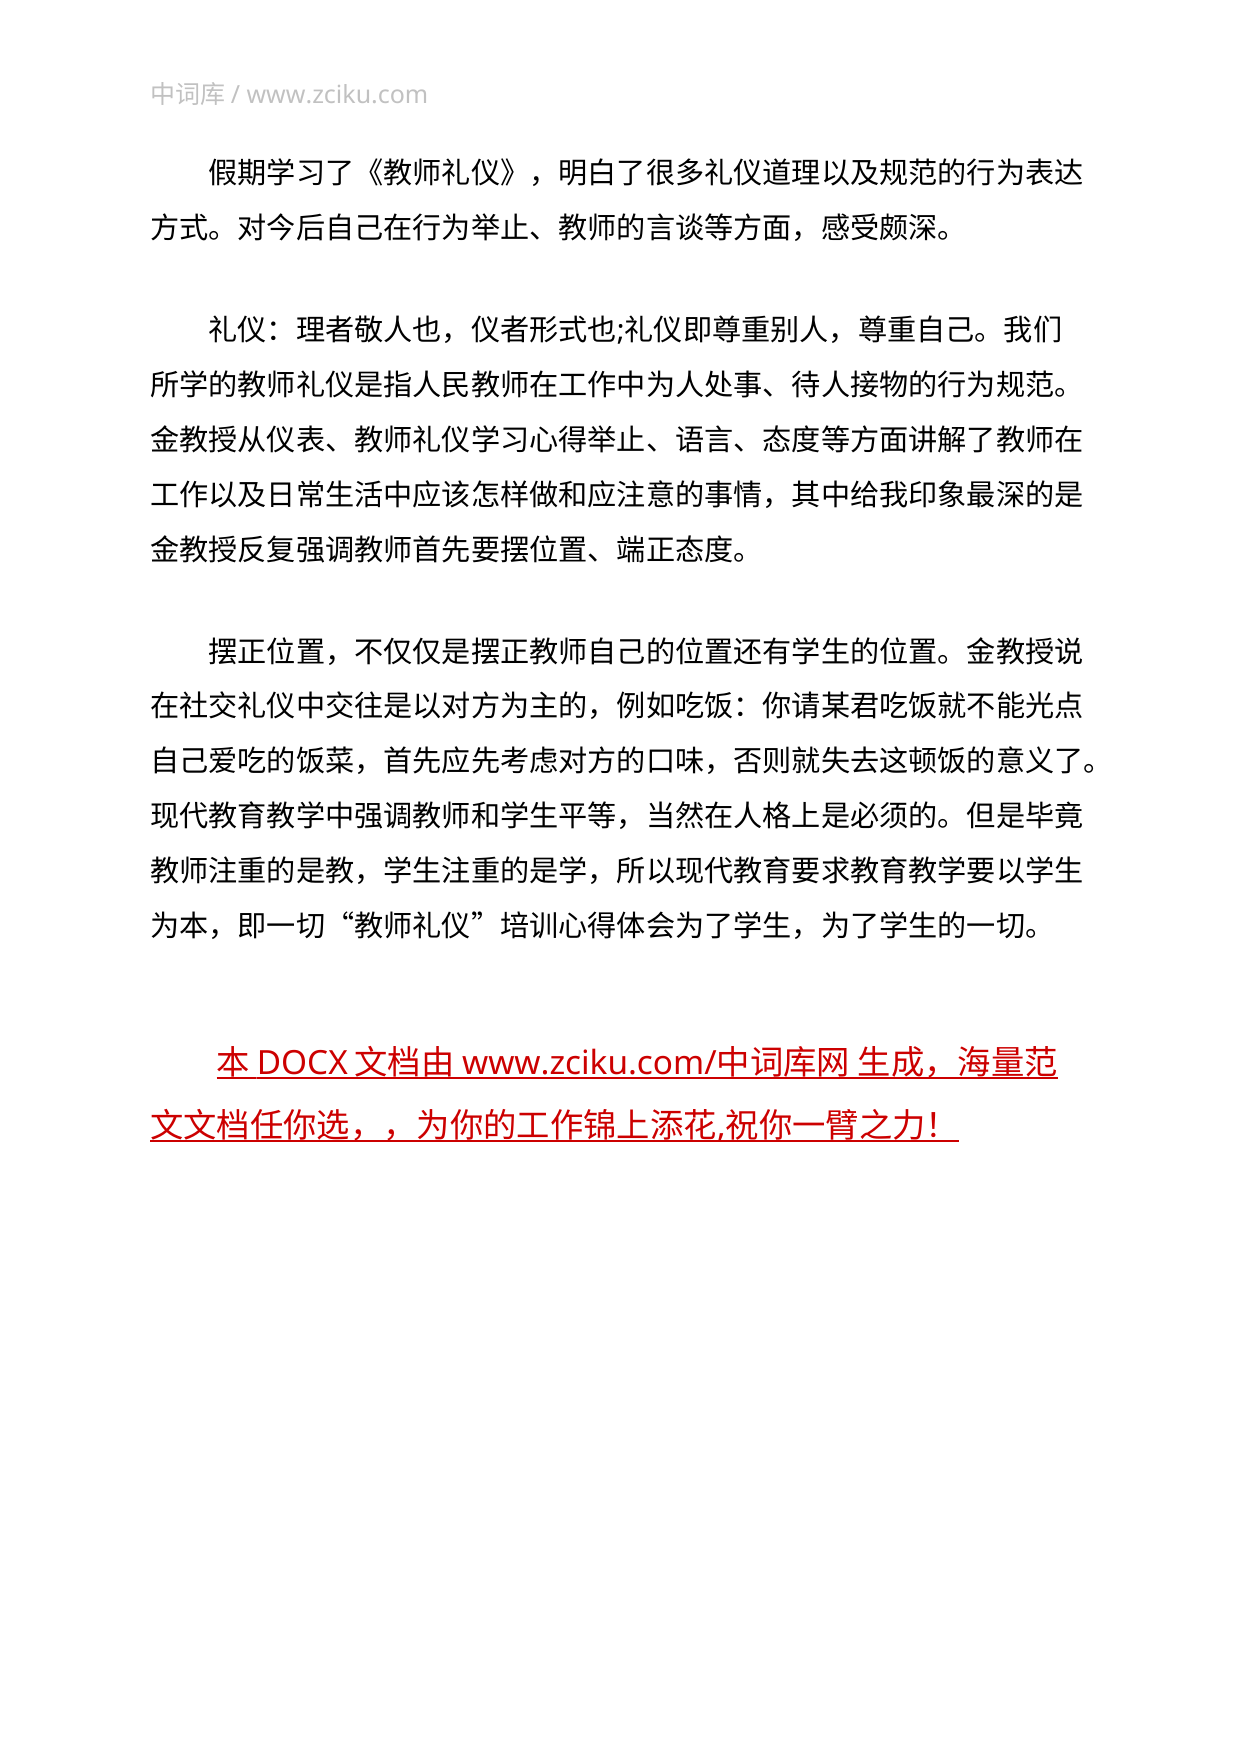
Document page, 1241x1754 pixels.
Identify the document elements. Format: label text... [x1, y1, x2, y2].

text 摆正位置，不仅仅是摆正教师自己的位置还有学生的位置。金教授说在社交礼仪中交往是以对方为主的，例如吃饭：你请某君吃饭就不能光点自己爱吃的饭菜，首先应先考虑对方的口味，否则就失去这顿饭的意义了。现代教育教学中强调教师和学生平等，当然在人格上是必须的。但是毕竟教师注重的是教，学生注重的是学，所以现代教育要求教育教学要以学生为本，即一切“教师礼仪”培训心得体会为了学生，为了学生的一切。 [150, 628, 1090, 945]
text 假期学习了《教师礼仪》，明白了很多礼仪道理以及规范的行为表达方式。对今后自己在行为举止、教师的言谈等方面，感受颇深。 [150, 150, 1090, 247]
text 本DOCX文档由 www.zciku.com/中词库网 生成，海量范文文档任你选，，为你的工作锦上添花,祝你一臂之力！ [150, 1036, 1090, 1147]
text 礼仪：理者敬人也，仪者形式也;礼仪即尊重别人，尊重自己。我们所学的教师礼仪是指人民教师在工作中为人处事、待人接物的行为规范。金教授从仪表、教师礼仪学习心得举止、语言、态度等方面讲解了教师在工作以及日常生活中应该怎样做和应注意的事情，其中给我印象最深的是金教授反复强调教师首先要摆位置、端正态度。 [150, 307, 1090, 569]
